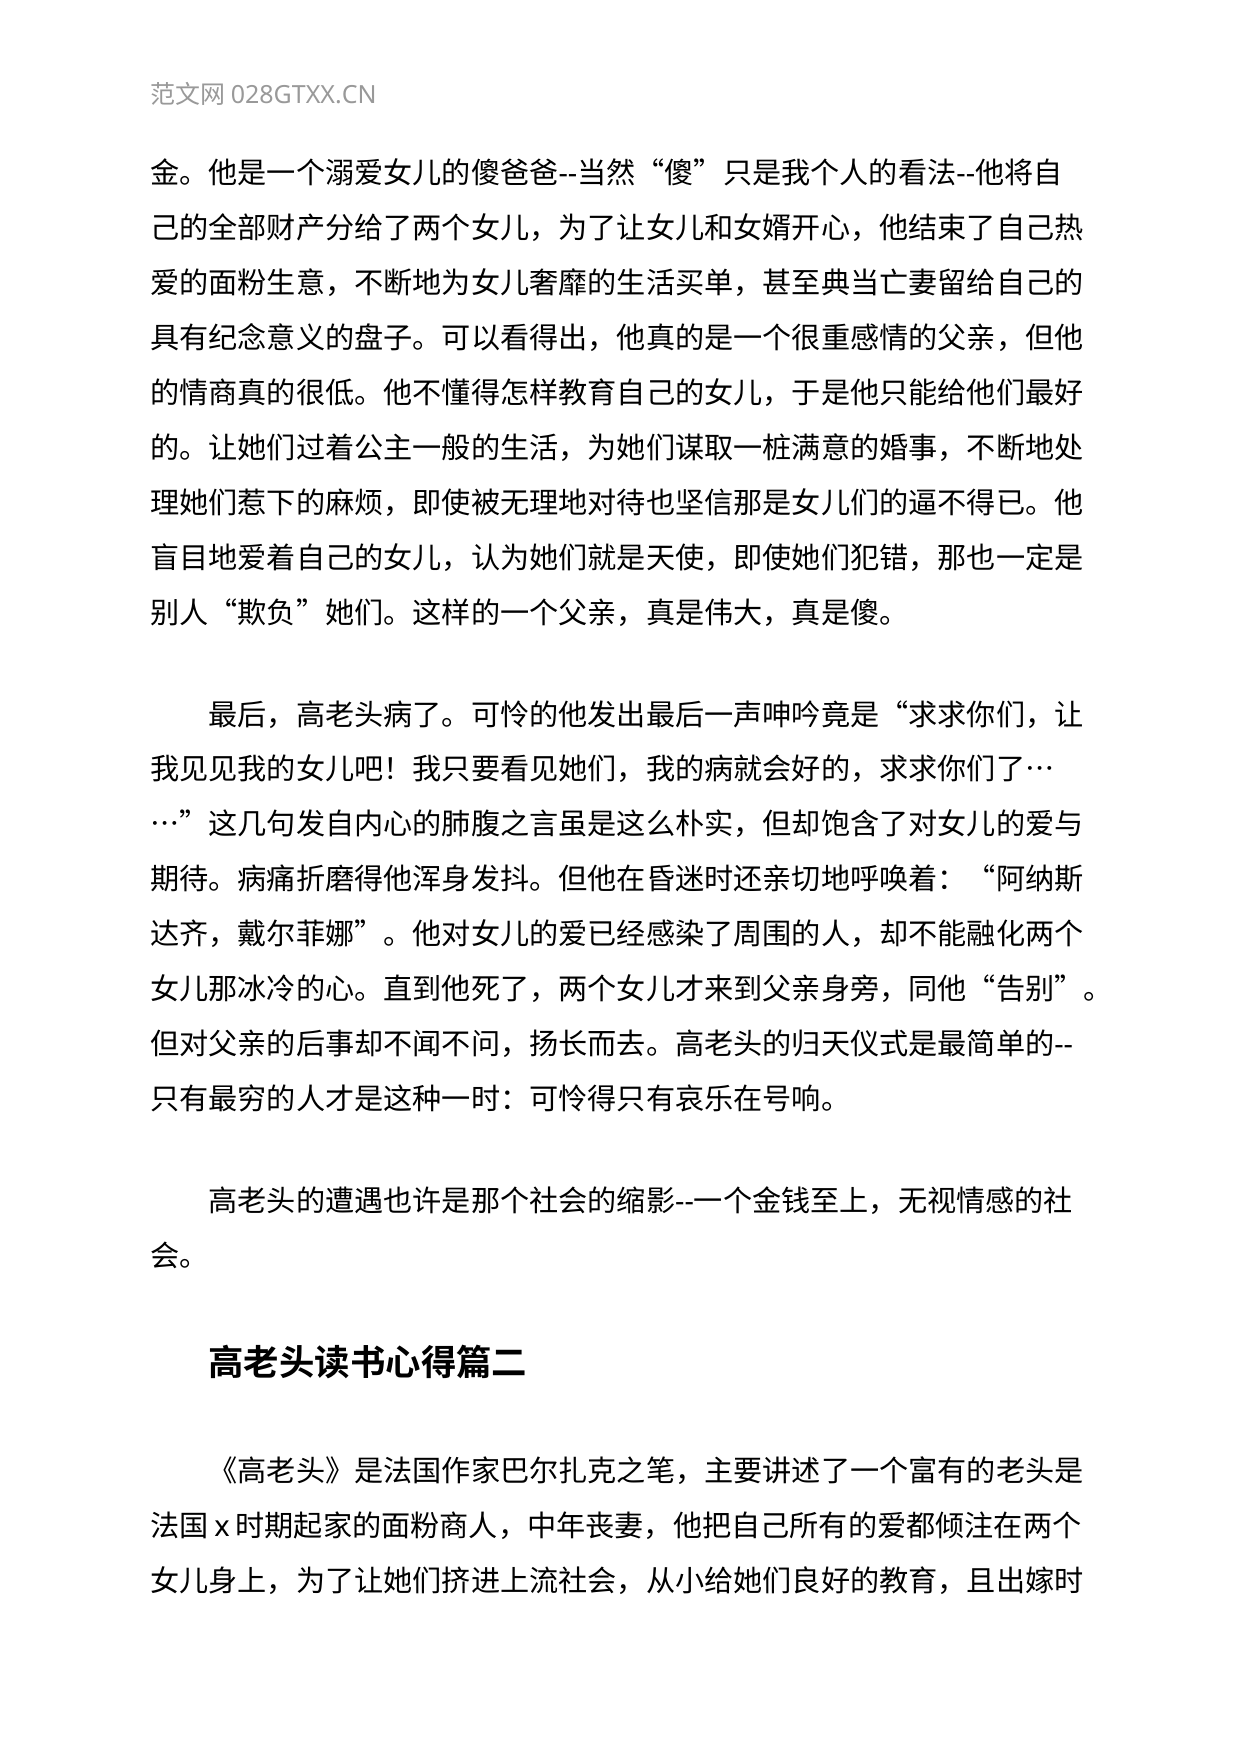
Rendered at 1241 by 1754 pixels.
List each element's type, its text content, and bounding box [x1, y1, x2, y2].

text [150, 150, 1090, 632]
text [150, 1447, 1090, 1599]
text 最后，高老头病了。可怜的他发出最后一声呻吟竟是“求求你们，让我见见我的女儿吧！我只要看见她们，我的病就会好的，求求你们了……”这几句发自内心的肺腹之言虽是这么朴实，但却饱含了对女儿的爱与期待。病痛折磨得他浑身发抖。但他在昏迷时还亲切地呼唤着：“阿纳斯达齐，戴尔菲娜”。他对女儿的爱已经感染了周围的人，却不能融化两个女儿那冰冷的心。直到他死了，两个女儿才来到父亲身旁，同他“告别”。但对父亲的后事却不闻不问，扬长而去。高老头的归天仪式是最简单的--只有最穷的人才是这种一时：可怜得只有哀乐在号响。 [150, 691, 1090, 1118]
text 高老头读书心得篇二 [150, 1334, 1090, 1385]
text 高老头的遭遇也许是那个社会的缩影--一个金钱至上，无视情感的社会。 [150, 1177, 1090, 1274]
